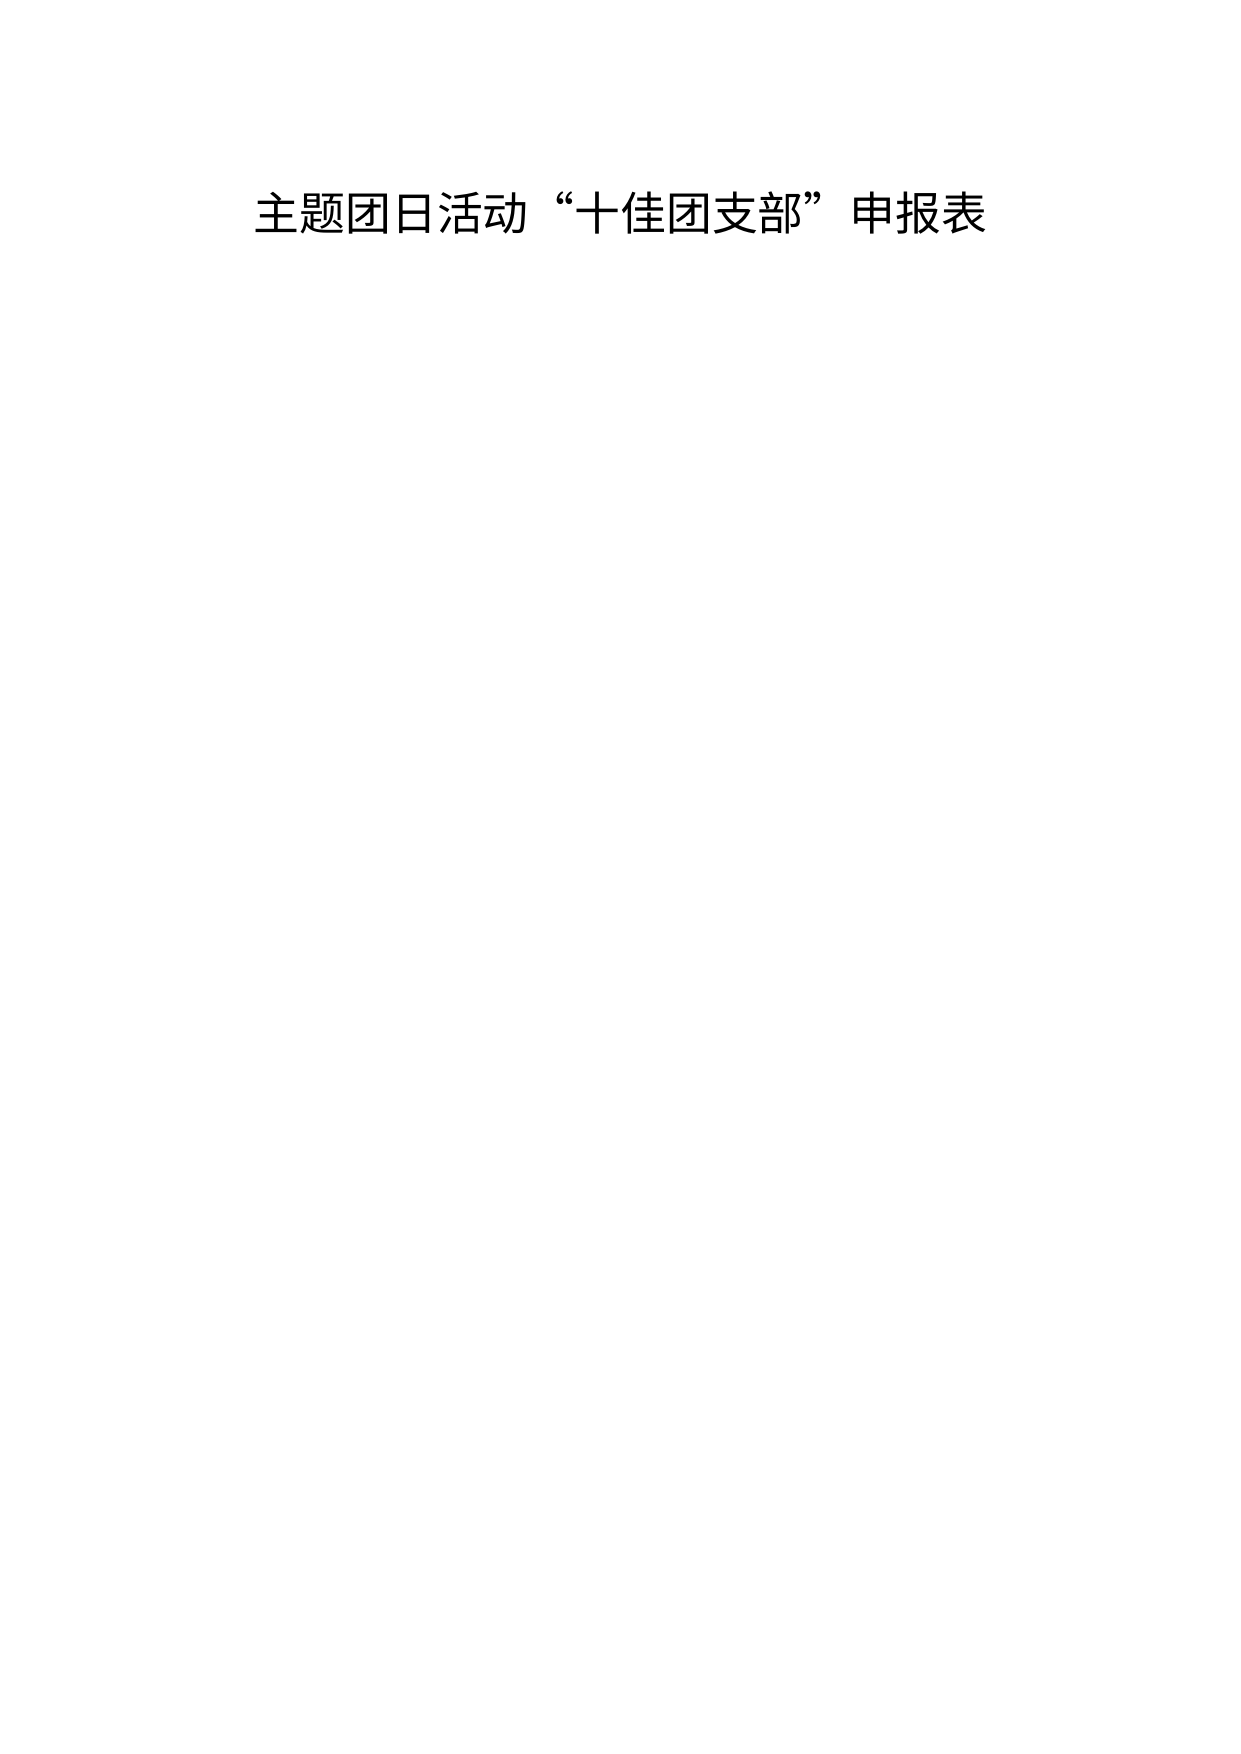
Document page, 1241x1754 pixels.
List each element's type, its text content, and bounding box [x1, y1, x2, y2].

text 主题团日活动“十佳团支部”申报表 [187, 162, 1053, 259]
